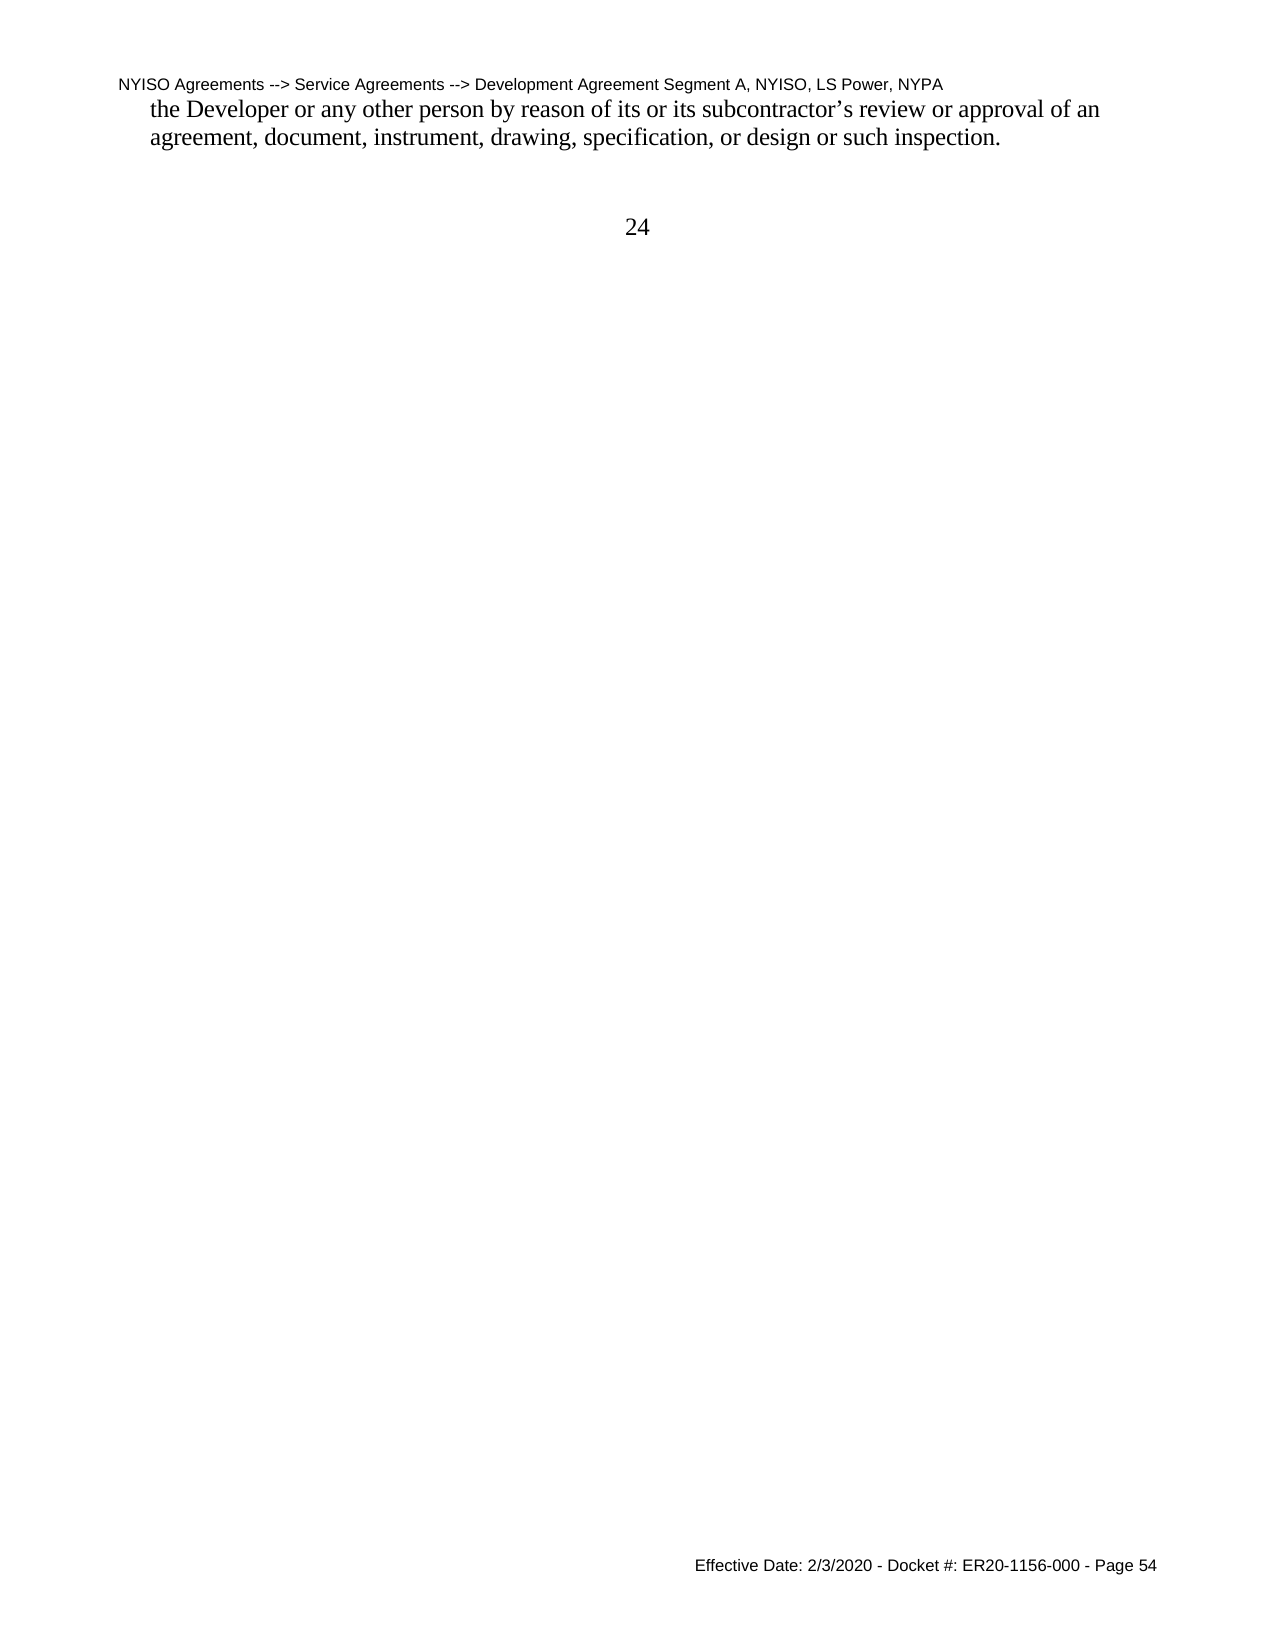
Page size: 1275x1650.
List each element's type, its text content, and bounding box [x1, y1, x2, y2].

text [150, 94, 1144, 151]
text 24 [625, 212, 1275, 241]
